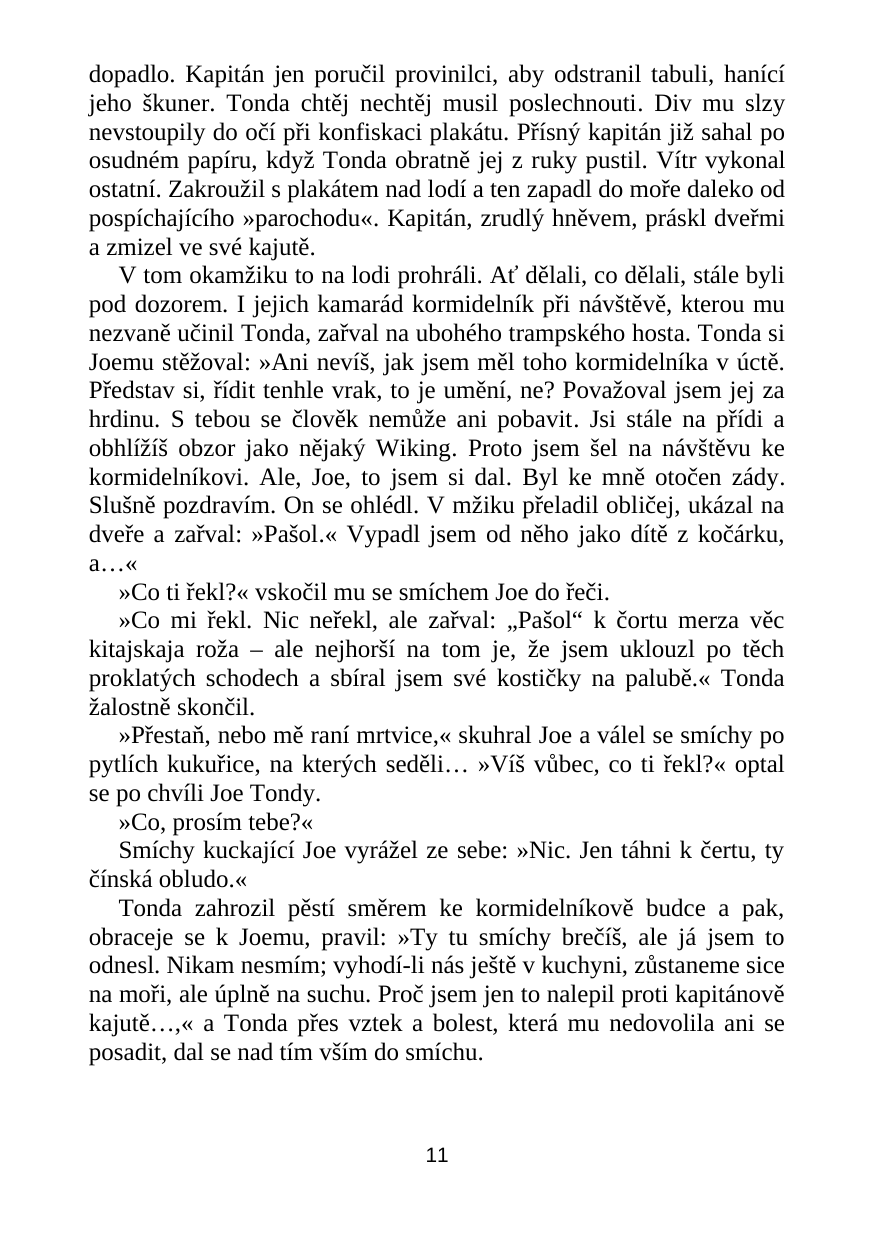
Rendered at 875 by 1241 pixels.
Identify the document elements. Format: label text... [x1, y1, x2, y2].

text »Přestaň, nebo mě raní mrtvice,« skuhral Joe a válel se smíchy po pytlích kukuřice, na kterých seděli… »Víš vůbec, co ti řekl?« optal se po chvíli Joe Tondy. [89, 720, 785, 807]
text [89, 59, 785, 260]
text »Co, prosím tebe?« [89, 807, 785, 835]
text Smíchy kuckající Joe vyrážel ze sebe: »Nic. Jen táhni k čertu, ty čínská obludo.« [89, 835, 785, 893]
text V tom okamžiku to na lodi prohráli. Ať dělali, co dělali, stále byli pod dozorem. I jejich kamarád kormidelník při návštěvě, kterou mu nezvaně učinil Tonda, zařval na ubohého trampského hosta. Tonda si Joemu stěžoval: »Ani nevíš, jak jsem měl toho kormidelníka v úctě. Představ si, řídit tenhle vrak, to je umění, ne? Považoval jsem jej za hrdinu. S tebou se člověk nemůže ani pobavit. Jsi stále na přídi a obhlížíš obzor jako nějaký Wiking. Proto jsem šel na návštěvu ke kormidelníkovi. Ale, Joe, to jsem si dal. Byl ke mně otočen zády. Slušně pozdravím. On se ohlédl. V mžiku přeladil obličej, ukázal na dveře a zařval: »Pašol.« Vypadl jsem od něho jako dítě z kočárku, a…« [89, 260, 785, 577]
text »Co ti řekl?« vskočil mu se smíchem Joe do řeči. [89, 577, 785, 605]
text »Co mi řekl. Nic neřekl, ale zařval: „Pašol“ k čortu merza věc kitajskaja roža – ale nejhorší na tom je, že jsem uklouzl po těch proklatých schodech a sbíral jsem své kostičky na palubě.« Tonda žalostně skončil. [89, 605, 785, 720]
text Tonda zahrozil pěstí směrem ke kormidelníkově budce a pak, obraceje se k Joemu, pravil: »Ty tu smíchy brečíš, ale já jsem to odnesl. Nikam nesmím; vyhodí-li nás ještě v kuchyni, zůstaneme sice na moři, ale úplně na suchu. Proč jsem jen to nalepil proti kapitánově kajutě…,« a Tonda přes vztek a bolest, která mu nedovolila ani se posadit, dal se nad tím vším do smíchu. [89, 893, 785, 1065]
